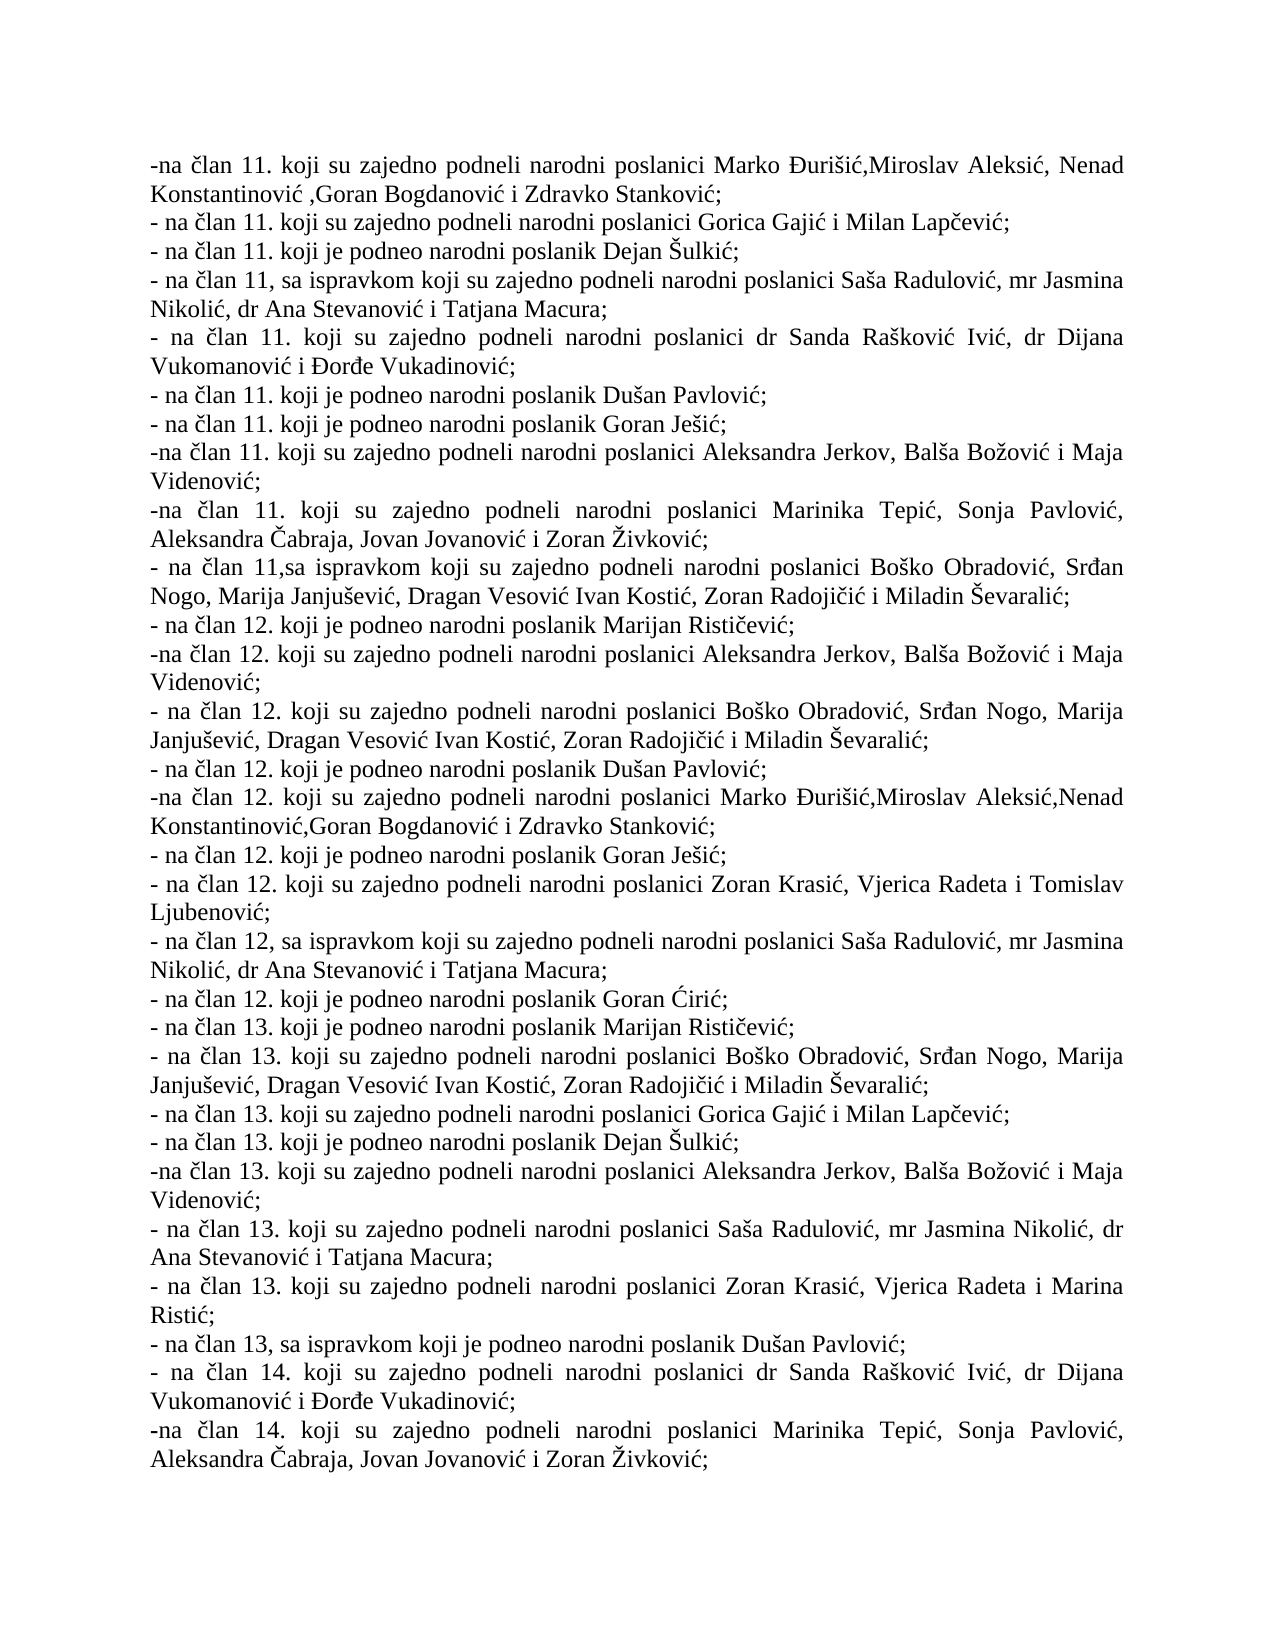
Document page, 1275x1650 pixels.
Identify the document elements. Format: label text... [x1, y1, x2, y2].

text -na član 13. koji su zajedno podneli narodni poslanici Aleksandra Jerkov, Balša Božović i Maja Videnović; [150, 1156, 1125, 1214]
text - na član 11, sa ispravkom koji su zajedno podneli narodni poslanici Saša Radulović, mr Jasmina Nikolić, dr Ana Stevanović i Tatjana Macura; [150, 265, 1125, 322]
text - na član 11. koji su zajedno podneli narodni poslanici Gorica Gajić i Milan Lapčević; [150, 207, 1125, 236]
text - na član 13. koji su zajedno podneli narodni poslanici Saša Radulović, mr Jasmina Nikolić, dr Ana Stevanović i Tatjana Macura; [150, 1214, 1125, 1271]
text - na član 12. koji je podneo narodni poslanik Marijan Rističević; [150, 610, 1125, 639]
text - na član 13. koji su zajedno podneli narodni poslanici Gorica Gajić i Milan Lapčević; [150, 1099, 1125, 1127]
text - na član 13. koji su zajedno podneli narodni poslanici Zoran Krasić, Vjerica Radeta i Marina Ristić; [150, 1271, 1125, 1329]
text - na član 11. koji su zajedno podneli narodni poslanici dr Sanda Rašković Ivić, dr Dijana Vukomanović i Đorđe Vukadinović; [150, 322, 1125, 380]
text -na član 12. koji su zajedno podneli narodni poslanici Aleksandra Jerkov, Balša Božović i Maja Videnović; [150, 639, 1125, 696]
text - na član 12, sa ispravkom koji su zajedno podneli narodni poslanici Saša Radulović, mr Jasmina Nikolić, dr Ana Stevanović i Tatjana Macura; [150, 926, 1125, 984]
text -na član 11. koji su zajedno podneli narodni poslanici Aleksandra Jerkov, Balša Božović i Maja Videnović; [150, 437, 1125, 495]
text - na član 13. koji je podneo narodni poslanik Marijan Rističević; [150, 1012, 1125, 1041]
text - na član 13. koji je podneo narodni poslanik Dejan Šulkić; [150, 1127, 1125, 1156]
text - na član 12. koji su zajedno podneli narodni poslanici Boško Obradović, Srđan Nogo, Marija Janjušević, Dragan Vesović Ivan Kostić, Zoran Radojičić i Miladin Ševaralić; [150, 696, 1125, 754]
text - na član 13, sa ispravkom koji je podneo narodni poslanik Dušan Pavlović; [150, 1329, 1125, 1357]
text - na član 11,sa ispravkom koji su zajedno podneli narodni poslanici Boško Obradović, Srđan Nogo, Marija Janjušević, Dragan Vesović Ivan Kostić, Zoran Radojičić i Miladin Ševaralić; [150, 552, 1125, 610]
text - na član 14. koji su zajedno podneli narodni poslanici dr Sanda Rašković Ivić, dr Dijana Vukomanović i Đorđe Vukadinović; [150, 1357, 1125, 1415]
text -na član 11. koji su zajedno podneli narodni poslanici Marinika Tepić, Sonja Pavlović, Aleksandra Čabraja, Jovan Jovanović i Zoran Živković; [150, 495, 1125, 552]
text - na član 11. koji je podneo narodni poslanik Goran Ješić; [150, 409, 1125, 437]
text -na član 11. koji su zajedno podneli narodni poslanici Marko Đurišić,Miroslav Aleksić, Nenad Konstantinović ,Goran Bogdanović i Zdravko Stanković; [150, 150, 1125, 207]
text -na član 14. koji su zajedno podneli narodni poslanici Marinika Tepić, Sonja Pavlović, Aleksandra Čabraja, Jovan Jovanović i Zoran Živković; [150, 1415, 1125, 1472]
text - na član 12. koji su zajedno podneli narodni poslanici Zoran Krasić, Vjerica Radeta i Tomislav Ljubenović; [150, 869, 1125, 926]
text - na član 13. koji su zajedno podneli narodni poslanici Boško Obradović, Srđan Nogo, Marija Janjušević, Dragan Vesović Ivan Kostić, Zoran Radojičić i Miladin Ševaralić; [150, 1041, 1125, 1099]
text - na član 11. koji je podneo narodni poslanik Dušan Pavlović; [150, 380, 1125, 409]
text - na član 12. koji je podneo narodni poslanik Dušan Pavlović; [150, 754, 1125, 782]
text - na član 12. koji je podneo narodni poslanik Goran Ješić; [150, 840, 1125, 869]
text - na član 12. koji je podneo narodni poslanik Goran Ćirić; [150, 984, 1125, 1012]
text - na član 11. koji je podneo narodni poslanik Dejan Šulkić; [150, 236, 1125, 265]
text -na član 12. koji su zajedno podneli narodni poslanici Marko Đurišić,Miroslav Aleksić,Nenad Konstantinović,Goran Bogdanović i Zdravko Stanković; [150, 782, 1125, 840]
